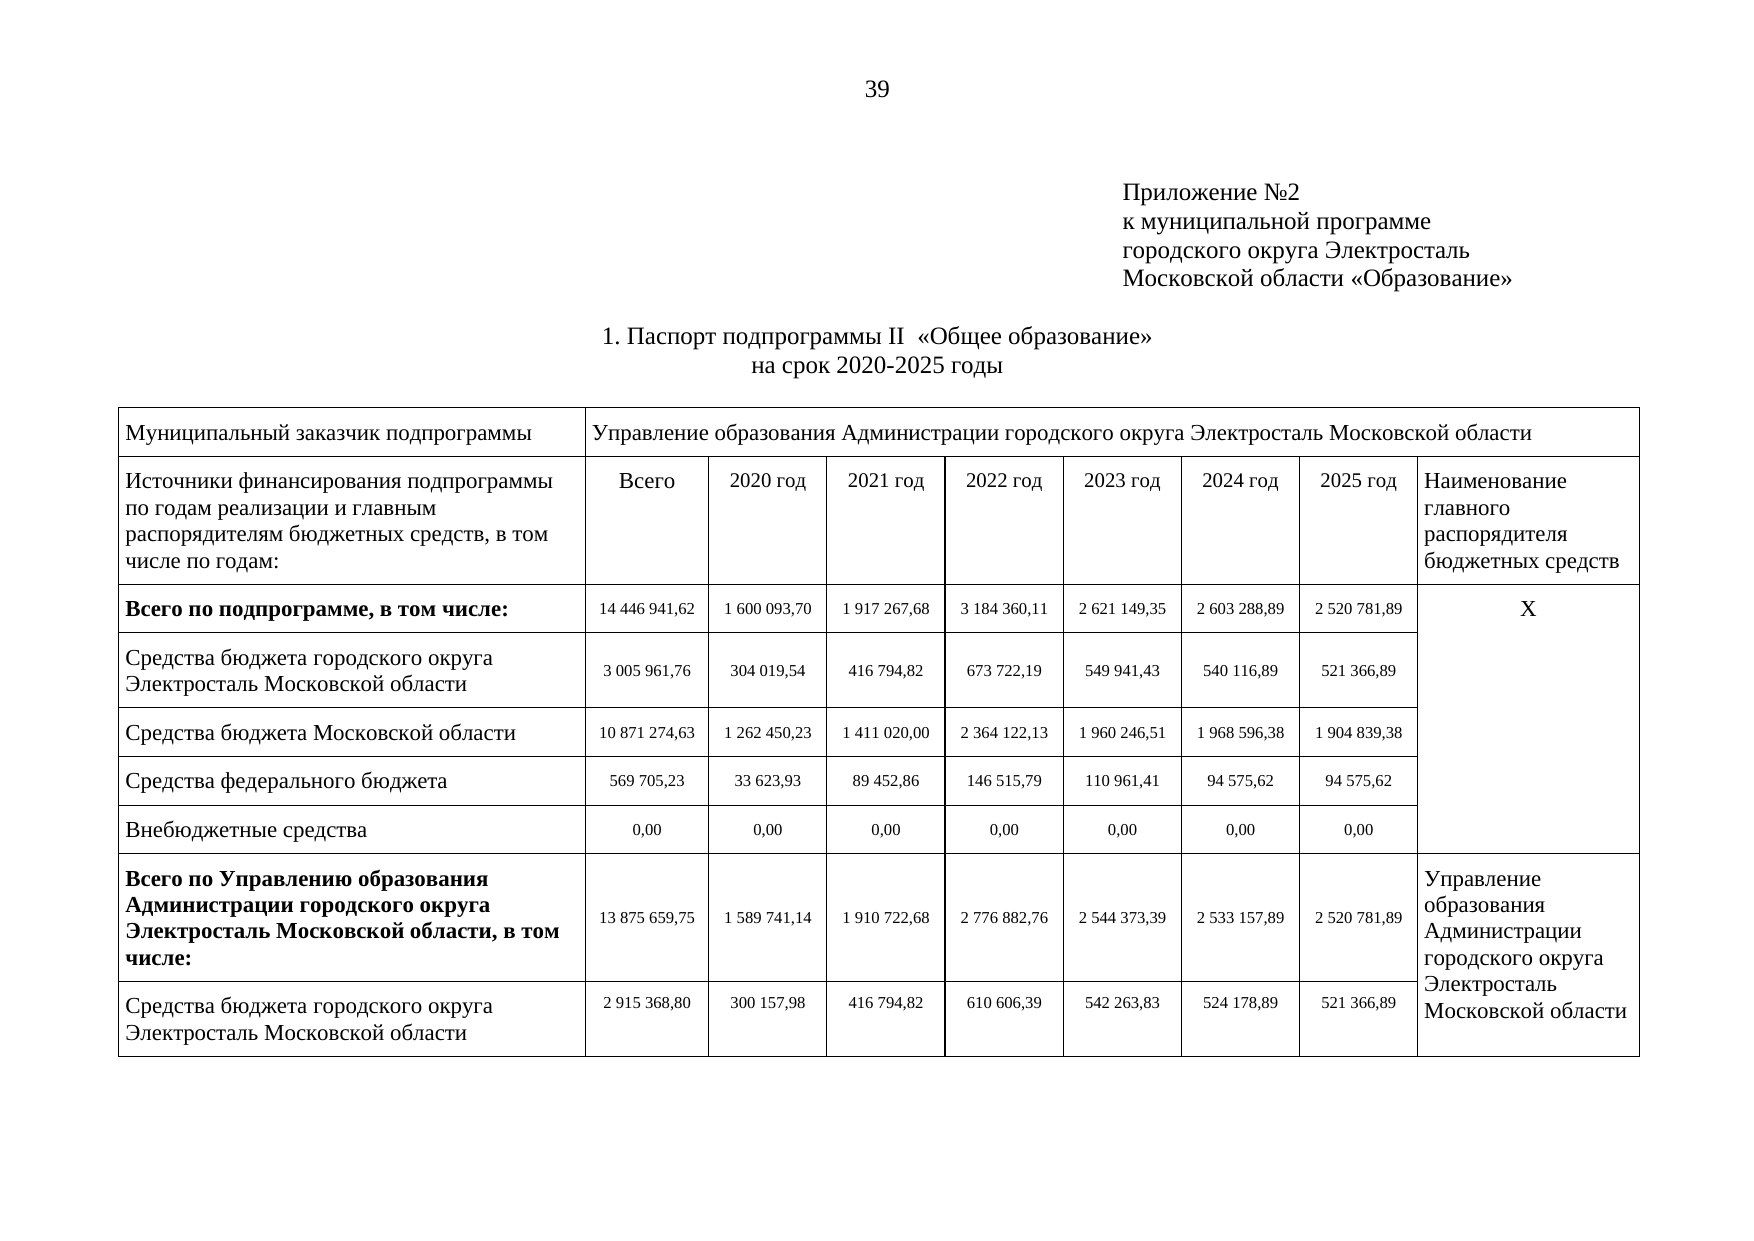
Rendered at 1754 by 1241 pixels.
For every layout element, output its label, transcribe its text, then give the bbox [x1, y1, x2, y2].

text 1. Паспорт подпрограммы II «Общее образование» [118, 321, 1636, 350]
table_cell Средства бюджета городского округа Электросталь Московской области [119, 982, 585, 1056]
table_cell 2 520 781,89 [1300, 585, 1417, 632]
table_cell 0,00 [1300, 806, 1417, 853]
table_cell 2 520 781,89 [1300, 854, 1417, 981]
table_cell Всего по Управлению образования Администрации городского округа Электросталь Московской области, в том числе: [119, 854, 585, 981]
table_cell 146 515,79 [946, 757, 1063, 804]
table_cell Всего [586, 457, 708, 584]
table_cell 2020 год [709, 457, 826, 584]
table_cell 540 116,89 [1182, 633, 1299, 707]
table_cell 2 776 882,76 [946, 854, 1063, 981]
table_cell 549 941,43 [1064, 633, 1181, 707]
table_cell 14 446 941,62 [586, 585, 708, 632]
table_cell 1 589 741,14 [709, 854, 826, 981]
table_cell 416 794,82 [827, 982, 944, 1056]
table_cell 3 005 961,76 [586, 633, 708, 707]
table_cell 0,00 [827, 806, 944, 853]
table_cell 3 184 360,11 [946, 585, 1063, 632]
table_cell 1 968 596,38 [1182, 708, 1299, 756]
table_cell 2 603 288,89 [1182, 585, 1299, 632]
table_cell 1 910 722,68 [827, 854, 944, 981]
table_cell 1 262 450,23 [709, 708, 826, 756]
table_cell 524 178,89 [1182, 982, 1299, 1056]
table_cell 0,00 [1182, 806, 1299, 853]
table_cell 416 794,82 [827, 633, 944, 707]
text к муниципальной программе [561, 206, 1636, 235]
table_cell 521 366,89 [1300, 633, 1417, 707]
table_cell Средства бюджета городского округа Электросталь Московской области [119, 633, 585, 707]
text на срок 2020-2025 годы [118, 350, 1636, 378]
table_cell Средства федерального бюджета [119, 757, 585, 804]
table_cell 304 019,54 [709, 633, 826, 707]
table_cell 0,00 [586, 806, 708, 853]
table_cell Средства бюджета Московской области [119, 708, 585, 756]
table_cell 2 544 373,39 [1064, 854, 1181, 981]
table_cell 2 533 157,89 [1182, 854, 1299, 981]
table_header Муниципальный заказчик подпрограммы [119, 408, 585, 456]
table_cell 2022 год [946, 457, 1063, 584]
table_cell 521 366,89 [1300, 982, 1417, 1056]
table_cell 2021 год [827, 457, 944, 584]
table_cell 569 705,23 [586, 757, 708, 804]
table_cell 0,00 [709, 806, 826, 853]
table_cell 33 623,93 [709, 757, 826, 804]
table_cell 94 575,62 [1182, 757, 1299, 804]
table_cell 1 904 839,38 [1300, 708, 1417, 756]
text городского округа Электросталь [561, 235, 1636, 263]
table_header Управление образования Администрации городского округа Электросталь Московской области [586, 408, 1639, 456]
table_cell Х [1418, 585, 1639, 853]
table_cell 110 961,41 [1064, 757, 1181, 804]
table_cell Внебюджетные средства [119, 806, 585, 853]
table_cell 1 600 093,70 [709, 585, 826, 632]
table_cell Всего по подпрограмме, в том числе: [119, 585, 585, 632]
table_cell 2 915 368,80 [586, 982, 708, 1056]
table_cell 300 157,98 [709, 982, 826, 1056]
table_cell 2023 год [1064, 457, 1181, 584]
table_cell 0,00 [1064, 806, 1181, 853]
table_cell 542 263,83 [1064, 982, 1181, 1056]
table_cell Наименование главного распорядителя бюджетных средств [1418, 457, 1639, 584]
table_cell 673 722,19 [946, 633, 1063, 707]
table_cell 1 960 246,51 [1064, 708, 1181, 756]
table_cell 89 452,86 [827, 757, 944, 804]
table_cell 1 917 267,68 [827, 585, 944, 632]
table_cell Управление образования Администрации городского округа Электросталь Московской области [1418, 854, 1639, 1056]
table_cell 1 411 020,00 [827, 708, 944, 756]
text Московской области «Образование» [561, 263, 1636, 292]
table_cell 610 606,39 [946, 982, 1063, 1056]
table_cell Источники финансирования подпрограммы по годам реализации и главным распорядителям бюджетных средств, в том числе по годам: [119, 457, 585, 584]
table_cell 2025 год [1300, 457, 1417, 584]
table_cell 2 621 149,35 [1064, 585, 1181, 632]
table_cell 10 871 274,63 [586, 708, 708, 756]
table_cell 2024 год [1182, 457, 1299, 584]
table_cell 2 364 122,13 [946, 708, 1063, 756]
table_cell 13 875 659,75 [586, 854, 708, 981]
table_cell 94 575,62 [1300, 757, 1417, 804]
table_cell 0,00 [946, 806, 1063, 853]
text Приложение №2 [561, 177, 1636, 206]
